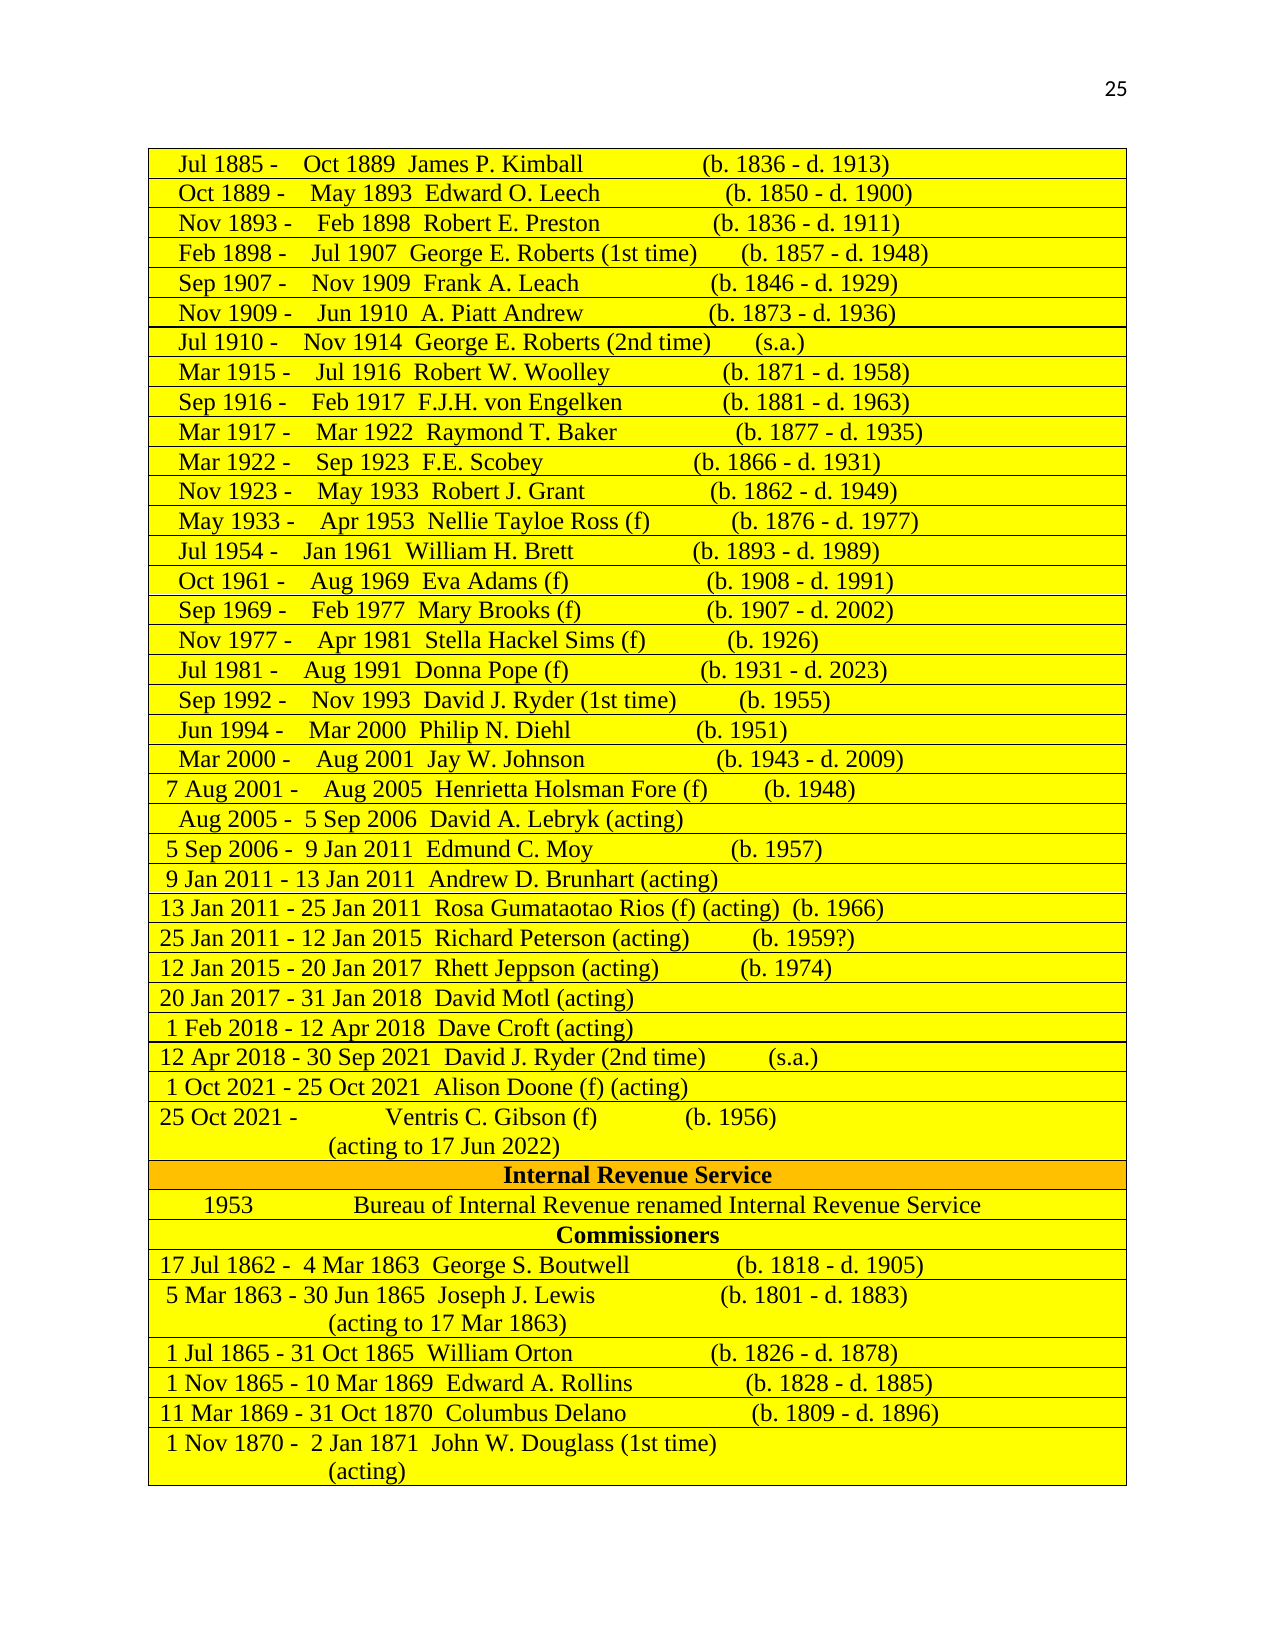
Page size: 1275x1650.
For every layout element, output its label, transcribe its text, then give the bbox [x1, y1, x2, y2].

table_cell Feb 1898 - Jul 1907 George E. Roberts (1st time) (b. 1857 - d. 1948) [149, 238, 1126, 267]
table_cell 13 Jan 2011 - 25 Jan 2011 Rosa Gumataotao Rios (f) (acting) (b. 1966) [149, 894, 1126, 922]
table_cell May 1933 - Apr 1953 Nellie Tayloe Ross (f) (b. 1876 - d. 1977) [149, 506, 1126, 535]
table_cell 11 Mar 1869 - 31 Oct 1870 Columbus Delano (b. 1809 - d. 1896) [149, 1398, 1126, 1427]
table_cell Mar 1917 - Mar 1922 Raymond T. Baker (b. 1877 - d. 1935) [149, 417, 1126, 446]
table_cell Oct 1889 - May 1893 Edward O. Leech (b. 1850 - d. 1900) [149, 179, 1126, 207]
table_cell Jun 1994 - Mar 2000 Philip N. Diehl (b. 1951) [149, 715, 1126, 743]
table_cell 1 Jul 1865 - 31 Oct 1865 William Orton (b. 1826 - d. 1878) [149, 1338, 1126, 1367]
table_cell Commissioners [149, 1220, 1126, 1249]
table_cell 9 Jan 2011 - 13 Jan 2011 Andrew D. Brunhart (acting) [149, 864, 1126, 892]
table_cell Oct 1961 - Aug 1969 Eva Adams (f) (b. 1908 - d. 1991) [149, 566, 1126, 594]
table_cell 1 Oct 2021 - 25 Oct 2021 Alison Doone (f) (acting) [149, 1072, 1126, 1101]
table_cell Sep 1992 - Nov 1993 David J. Ryder (1st time) (b. 1955) [149, 685, 1126, 714]
table_cell Mar 1922 - Sep 1923 F.E. Scobey (b. 1866 - d. 1931) [149, 447, 1126, 475]
table_cell Jul 1885 - Oct 1889 James P. Kimball (b. 1836 - d. 1913) [149, 149, 1126, 177]
table_cell Jul 1954 - Jan 1961 William H. Brett (b. 1893 - d. 1989) [149, 536, 1126, 565]
table_cell 1 Feb 2018 - 12 Apr 2018 Dave Croft (acting) [149, 1013, 1126, 1041]
table_cell 12 Apr 2018 - 30 Sep 2021 David J. Ryder (2nd time) (s.a.) [149, 1043, 1126, 1071]
table_cell 1953 Bureau of Internal Revenue renamed Internal Revenue Service [149, 1190, 1126, 1219]
table_cell Nov 1923 - May 1933 Robert J. Grant (b. 1862 - d. 1949) [149, 476, 1126, 505]
table_cell Mar 1915 - Jul 1916 Robert W. Woolley (b. 1871 - d. 1958) [149, 357, 1126, 386]
table_cell Nov 1909 - Jun 1910 A. Piatt Andrew (b. 1873 - d. 1936) [149, 298, 1126, 326]
table_cell 5 Mar 1863 - 30 Jun 1865 Joseph J. Lewis (b. 1801 - d. 1883) (acting to 17 Mar 1863) [149, 1280, 1126, 1337]
table_cell Sep 1907 - Nov 1909 Frank A. Leach (b. 1846 - d. 1929) [149, 268, 1126, 297]
table_cell Sep 1916 - Feb 1917 F.J.H. von Engelken (b. 1881 - d. 1963) [149, 387, 1126, 416]
table_cell 25 Jan 2011 - 12 Jan 2015 Richard Peterson (acting) (b. 1959?) [149, 923, 1126, 952]
table_cell 25 Oct 2021 - Ventris C. Gibson (f) (b. 1956) (acting to 17 Jun 2022) [149, 1102, 1126, 1159]
table_cell 7 Aug 2001 - Aug 2005 Henrietta Holsman Fore (f) (b. 1948) [149, 774, 1126, 803]
table_cell Internal Revenue Service [149, 1161, 1126, 1189]
table_cell Jul 1910 - Nov 1914 George E. Roberts (2nd time) (s.a.) [149, 328, 1126, 356]
table_cell Mar 2000 - Aug 2001 Jay W. Johnson (b. 1943 - d. 2009) [149, 745, 1126, 773]
table_cell 1 Nov 1870 - 2 Jan 1871 John W. Douglass (1st time) (acting) [149, 1428, 1126, 1485]
table_cell 20 Jan 2017 - 31 Jan 2018 David Motl (acting) [149, 983, 1126, 1012]
table_cell Nov 1977 - Apr 1981 Stella Hackel Sims (f) (b. 1926) [149, 625, 1126, 654]
table_cell 5 Sep 2006 - 9 Jan 2011 Edmund C. Moy (b. 1957) [149, 834, 1126, 863]
table_cell Aug 2005 - 5 Sep 2006 David A. Lebryk (acting) [149, 804, 1126, 833]
table_cell 1 Nov 1865 - 10 Mar 1869 Edward A. Rollins (b. 1828 - d. 1885) [149, 1368, 1126, 1397]
table_cell 12 Jan 2015 - 20 Jan 2017 Rhett Jeppson (acting) (b. 1974) [149, 953, 1126, 982]
table_cell Nov 1893 - Feb 1898 Robert E. Preston (b. 1836 - d. 1911) [149, 208, 1126, 237]
table_cell Jul 1981 - Aug 1991 Donna Pope (f) (b. 1931 - d. 2023) [149, 655, 1126, 684]
table_cell 17 Jul 1862 - 4 Mar 1863 George S. Boutwell (b. 1818 - d. 1905) [149, 1250, 1126, 1279]
table_cell Sep 1969 - Feb 1977 Mary Brooks (f) (b. 1907 - d. 2002) [149, 596, 1126, 624]
